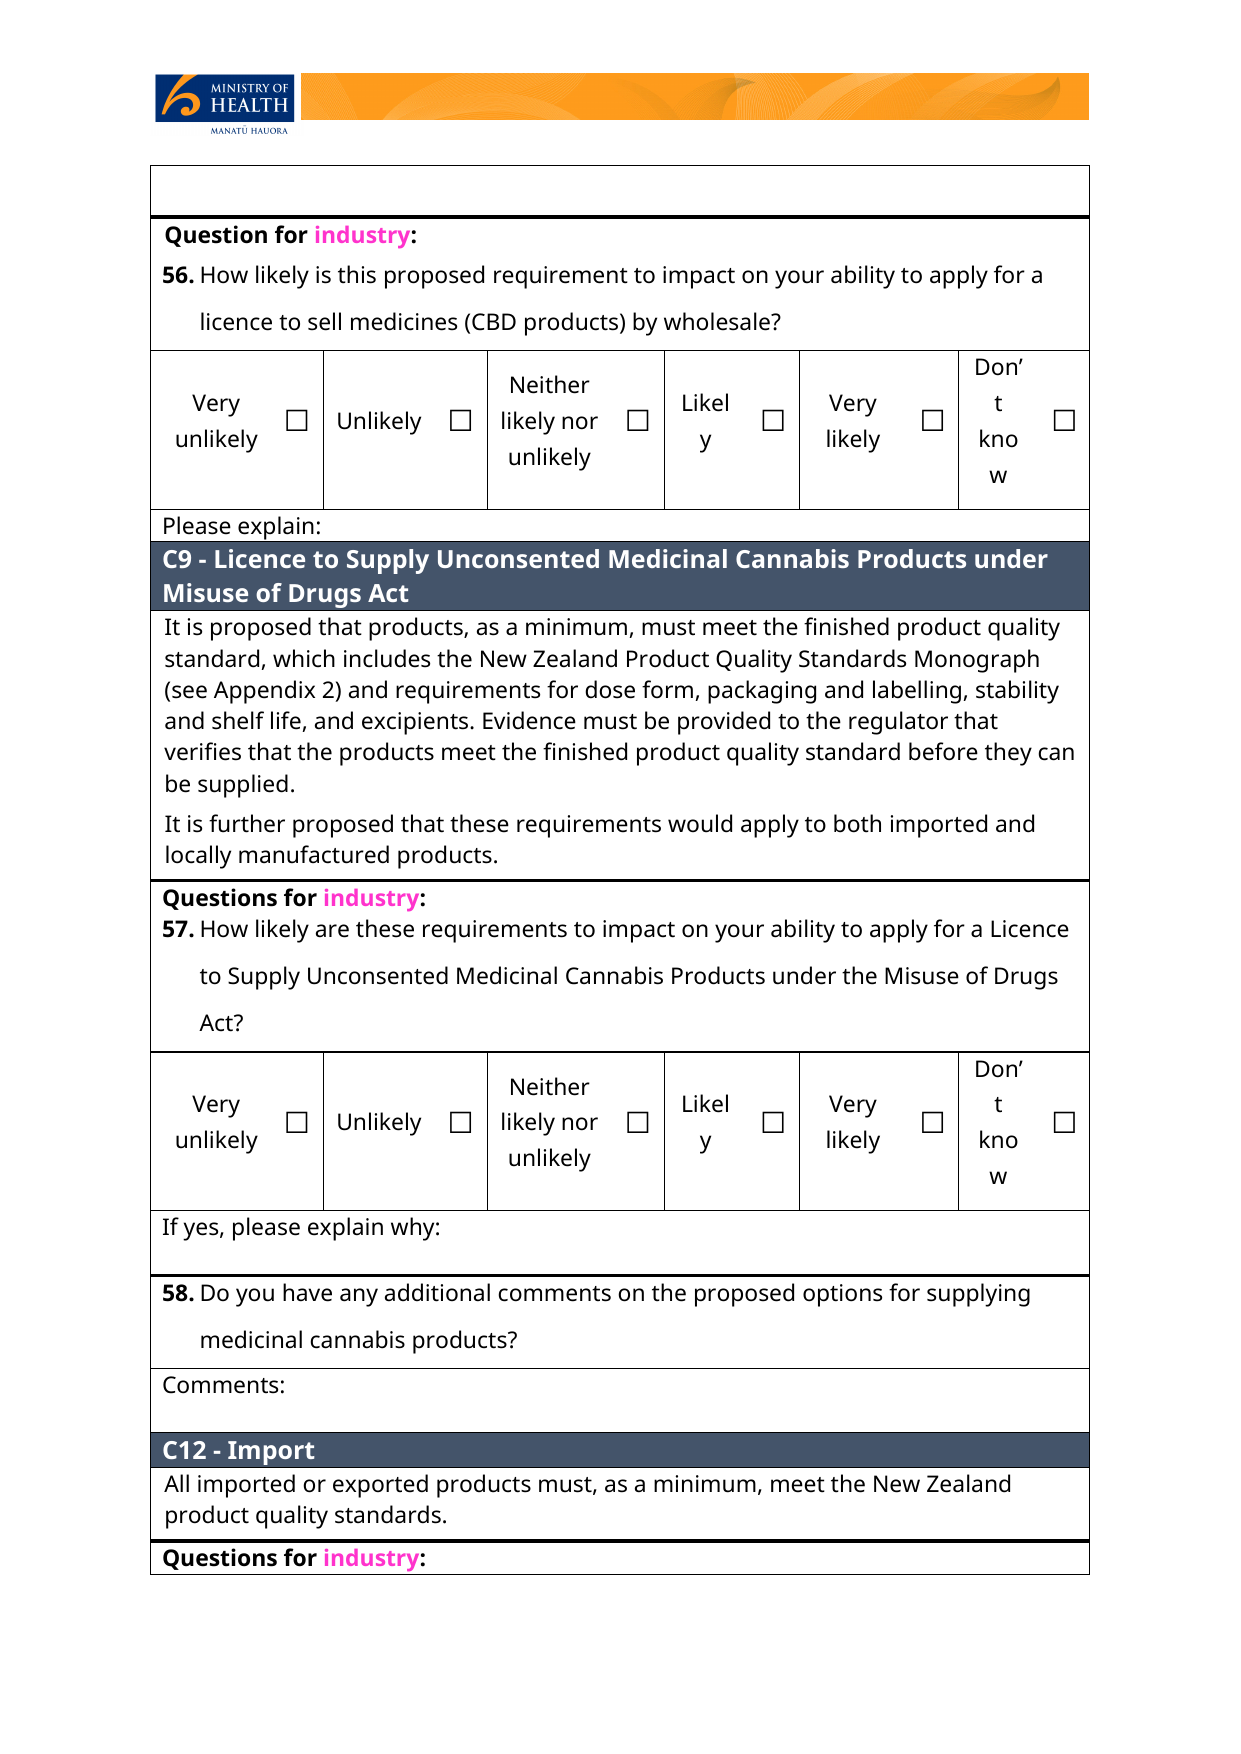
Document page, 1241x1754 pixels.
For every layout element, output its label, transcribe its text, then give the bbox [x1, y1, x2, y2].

table_cell Question for industry: How likely is this proposed requirement to impact on your ability to apply for a licence to sell medicines (CBD products) by wholesale? [151, 219, 1089, 350]
table_cell [488, 351, 664, 509]
table_cell [800, 1053, 958, 1210]
table_cell [324, 351, 487, 509]
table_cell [151, 1543, 1089, 1574]
table_cell [665, 1053, 799, 1210]
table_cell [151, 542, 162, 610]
table_cell [488, 1053, 664, 1210]
table_cell All imported or exported products must, as a minimum, meet the New Zealand product quality standards. [151, 1468, 1089, 1539]
table_cell Please explain: [151, 510, 1089, 541]
table_cell If yes, please explain why: [151, 1211, 1089, 1274]
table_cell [151, 166, 1089, 215]
table_cell Questions for industry: How likely are these requirements to impact on your ability to apply for a Licence to Supply Unconsented Medicinal Cannabis Products under the Misuse of Drugs Act? [151, 882, 1089, 1051]
table_cell Comments: [151, 1369, 1089, 1432]
table_cell [959, 1053, 1089, 1210]
table_cell [324, 1053, 487, 1210]
table_cell [151, 351, 323, 509]
table_cell Do you have any additional comments on the proposed options for supplying medicinal cannabis products? [151, 1277, 1089, 1368]
table_cell [800, 351, 958, 509]
table_cell [665, 351, 799, 509]
table_cell It is proposed that products, as a minimum, must meet the finished product quality standard, which includes the New Zealand Product Quality Standards Monograph (see Appendix 2) and requirements for dose form, packaging and labelling, stability and shelf life, and excipients. Evidence must be provided to the regulator that verifies that the products meet the finished product quality standard before they can be supplied. It is further proposed that these requirements would apply to both imported and locally manufactured products. [151, 611, 1089, 879]
table_cell [959, 351, 1089, 509]
table_cell [151, 1053, 323, 1210]
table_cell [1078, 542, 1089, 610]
